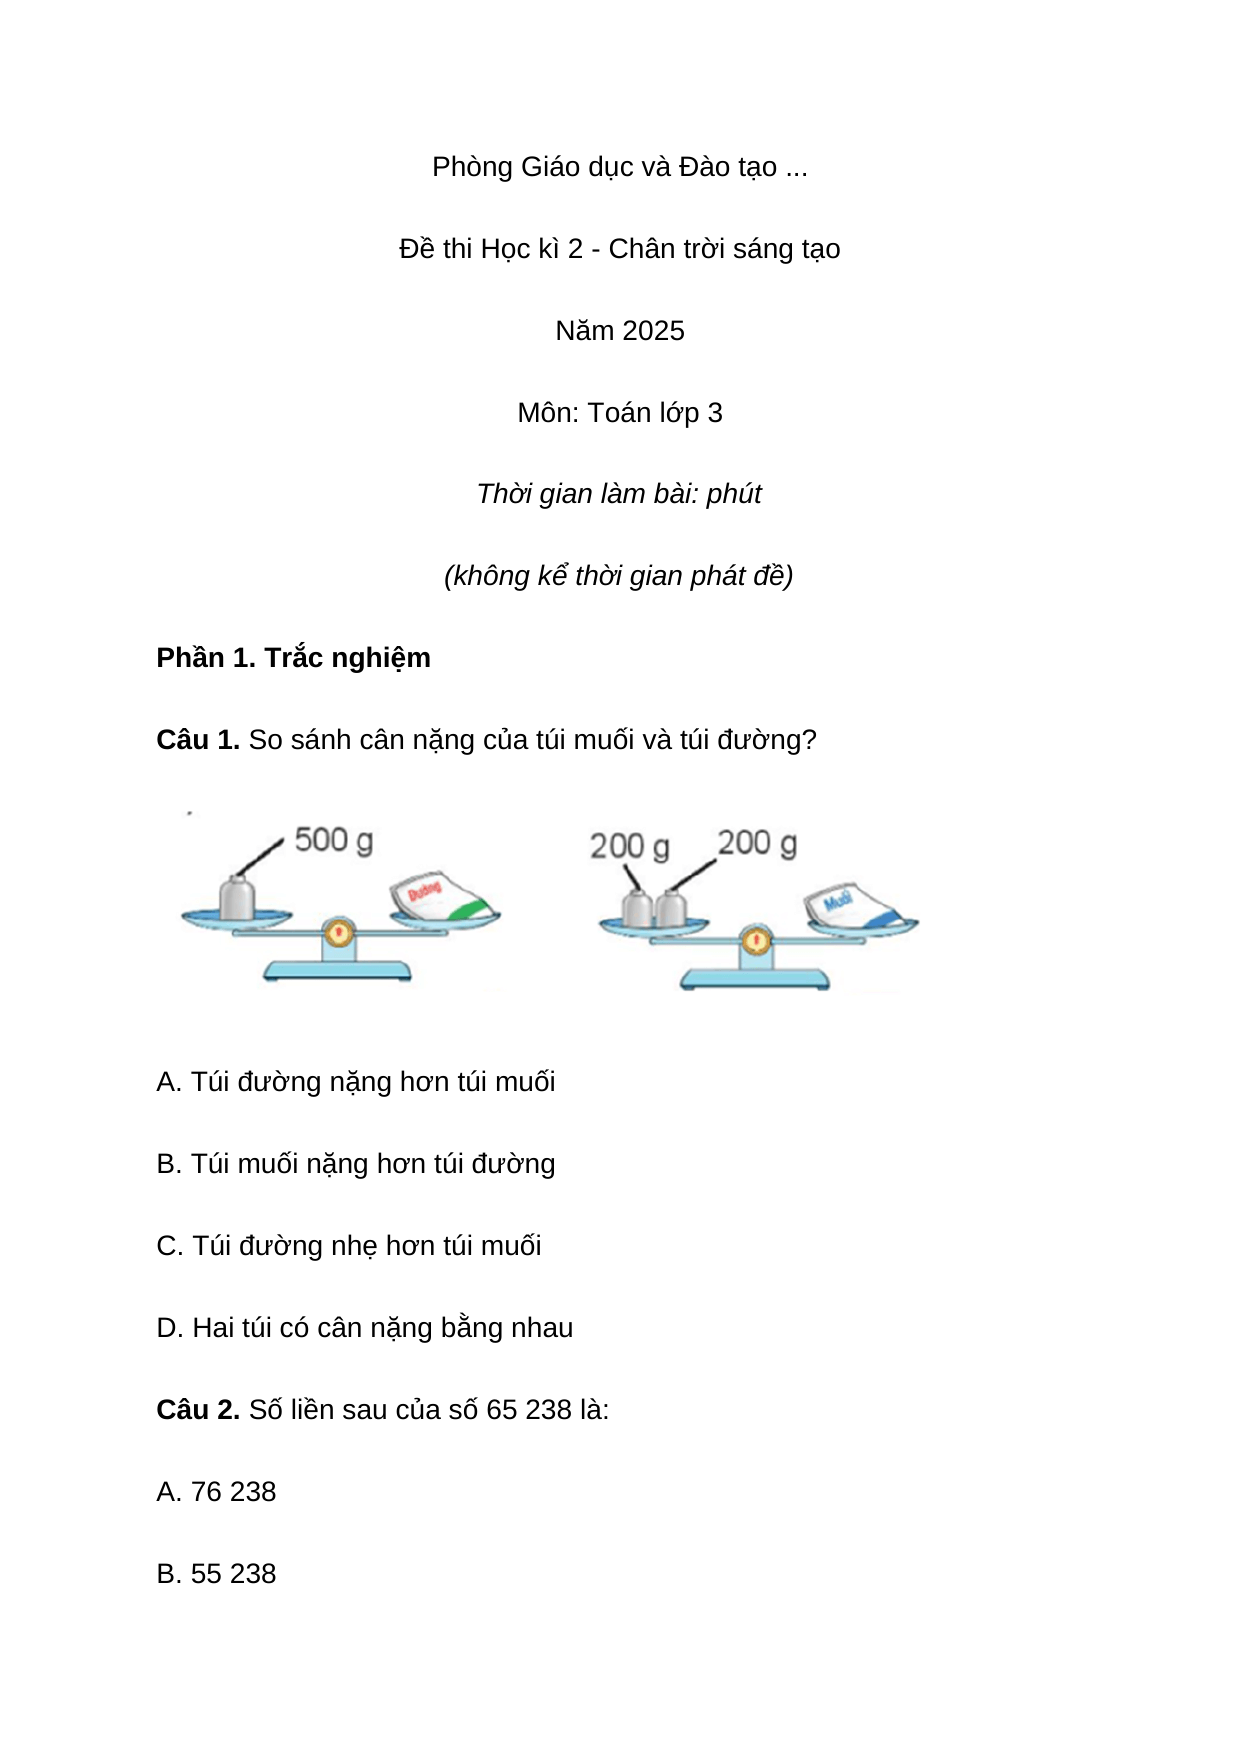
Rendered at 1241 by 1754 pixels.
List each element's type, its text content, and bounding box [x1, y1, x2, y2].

text D. Hai túi có cân nặng bằng nhau [156, 1311, 1084, 1343]
text Câu 1. So sánh cân nặng của túi muối và túi đường? [156, 723, 1084, 756]
text Năm 2025 [156, 314, 1084, 346]
picture [156, 805, 959, 1020]
text A. Túi đường nặng hơn túi muối [156, 1065, 1084, 1098]
text (không kể thời gian phát đề) [156, 559, 1084, 592]
text Đề thi Học kì 2 - Chân trời sáng tạo [156, 232, 1084, 264]
text Phần 1. Trắc nghiệm [156, 641, 1084, 674]
text Môn: Toán lớp 3 [156, 396, 1084, 428]
text B. Túi muối nặng hơn túi đường [156, 1147, 1084, 1179]
text Câu 2. Số liền sau của số 65 238 là: [156, 1393, 1084, 1425]
text Thời gian làm bài: phút [156, 477, 1084, 510]
text B. 55 238 [156, 1557, 1084, 1589]
text A. 76 238 [156, 1475, 1084, 1507]
text Phòng Giáo dục và Đào tạo ... [156, 150, 1084, 182]
text C. Túi đường nhẹ hơn túi muối [156, 1229, 1084, 1261]
